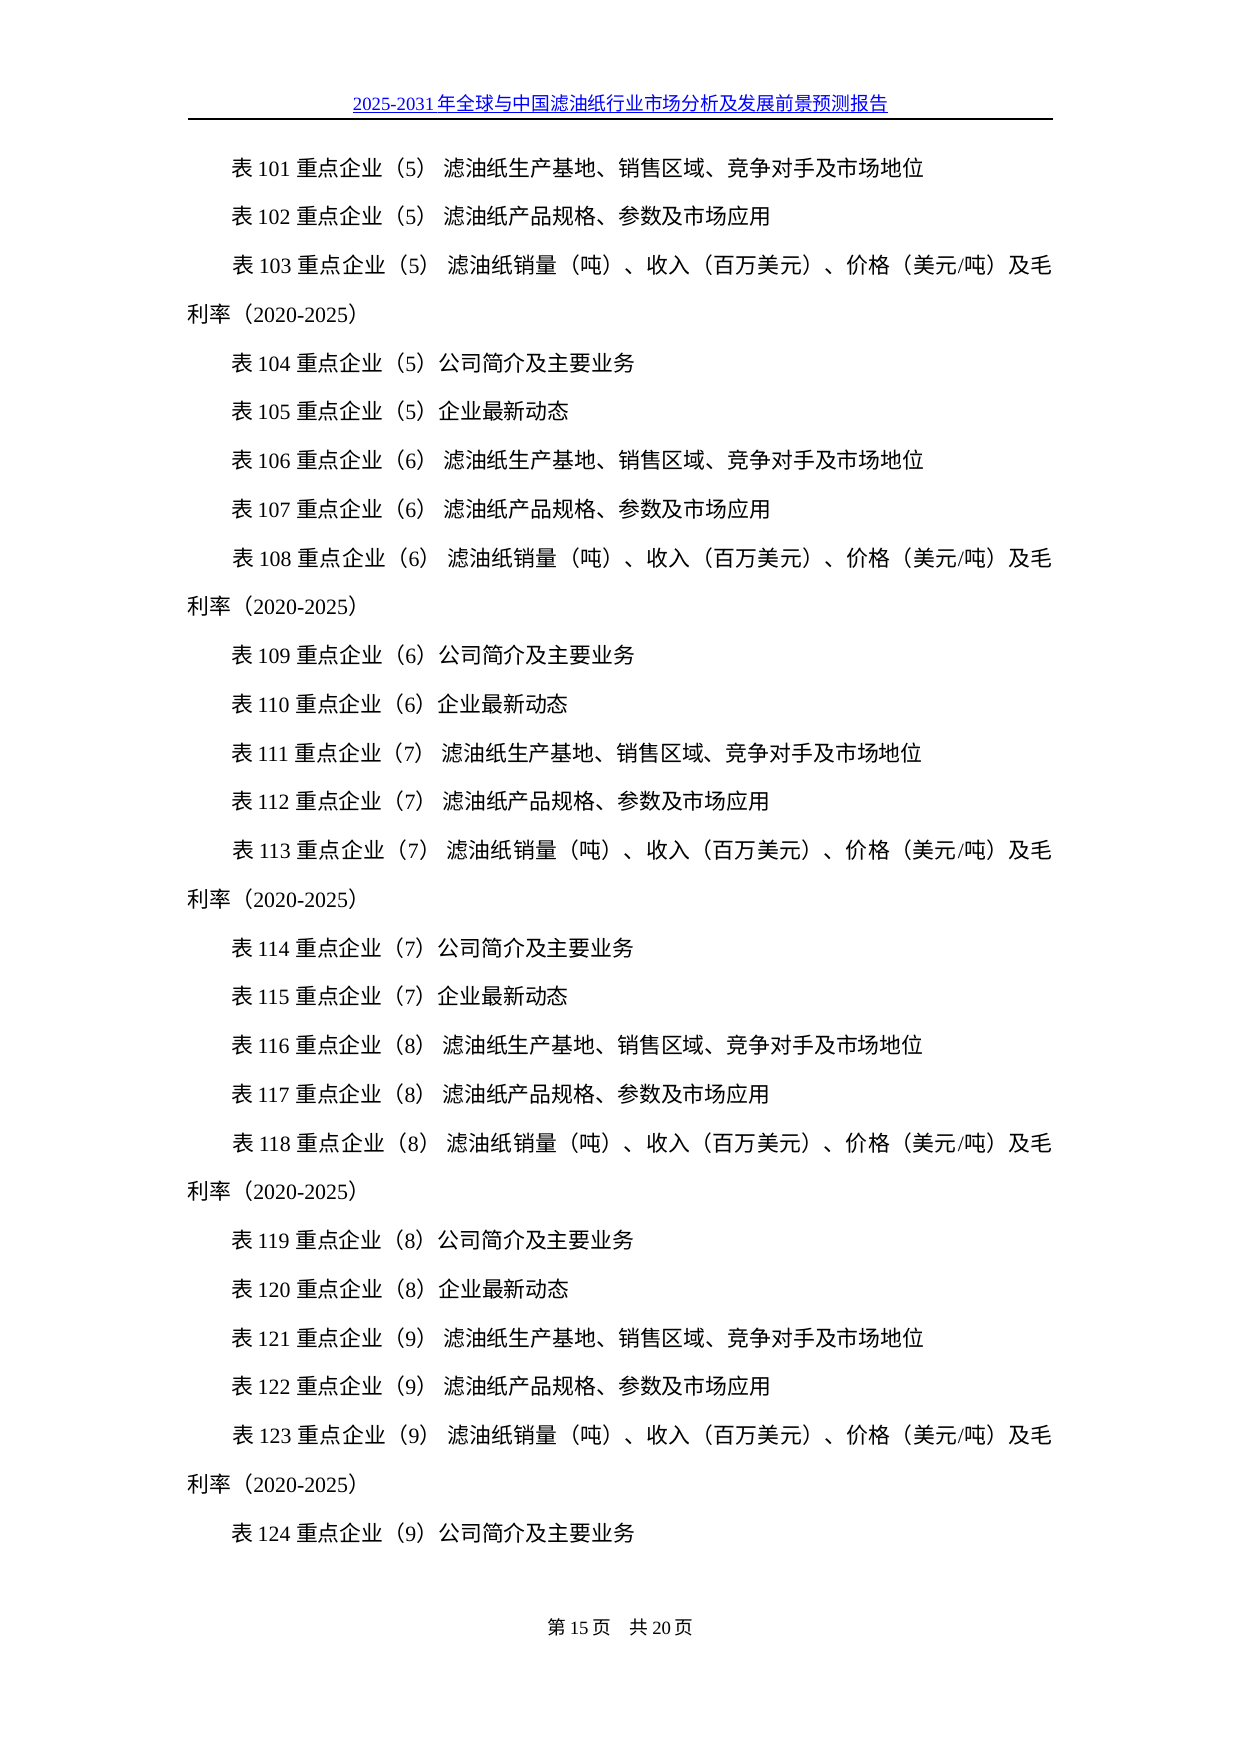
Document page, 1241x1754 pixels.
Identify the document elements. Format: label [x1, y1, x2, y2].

text [187, 150, 1053, 1548]
